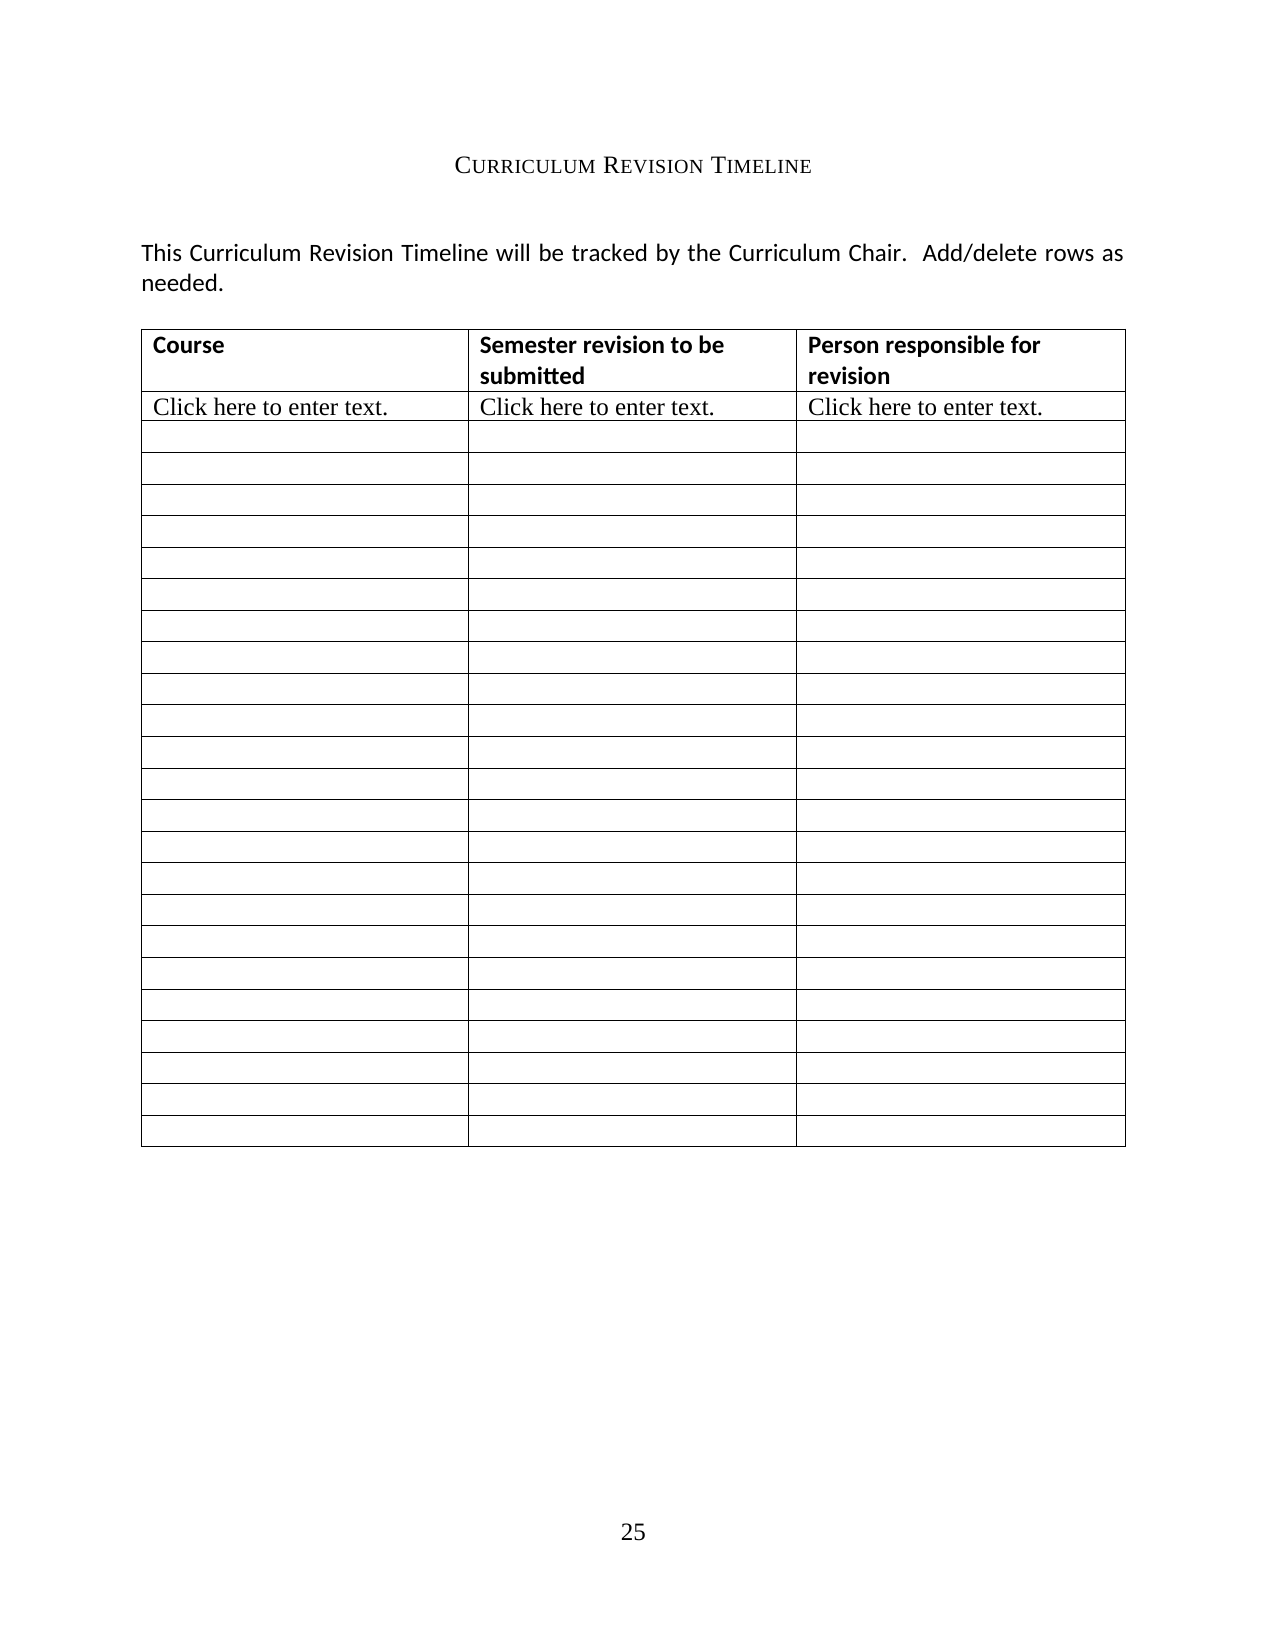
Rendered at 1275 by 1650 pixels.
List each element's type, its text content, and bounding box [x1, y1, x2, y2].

table_cell [469, 516, 796, 547]
table_cell [142, 737, 468, 767]
table_cell [142, 705, 468, 736]
table_cell [797, 895, 1125, 925]
table_cell [797, 421, 1125, 452]
table_cell [469, 421, 796, 452]
table_cell [142, 421, 468, 452]
table_cell [469, 832, 796, 862]
table_cell [142, 485, 468, 515]
table_cell [797, 990, 1125, 1020]
table_cell [469, 863, 796, 894]
table_cell [142, 990, 468, 1020]
table_cell [469, 926, 796, 957]
table_cell [797, 863, 1125, 894]
table_cell [469, 674, 796, 704]
table_cell [469, 737, 796, 767]
table_cell [797, 579, 1125, 610]
table_cell [797, 548, 1125, 578]
table_cell [469, 611, 796, 641]
table_cell [797, 453, 1125, 483]
table_header Course [142, 330, 468, 391]
table_cell [469, 769, 796, 799]
subtitle Curriculum Revision Timeline [141, 150, 1125, 179]
table_cell [142, 642, 468, 673]
table_cell [142, 832, 468, 862]
table_cell [142, 611, 468, 641]
table_cell [469, 485, 796, 515]
table_cell [142, 1021, 468, 1052]
table_cell [797, 705, 1125, 736]
table_cell [142, 863, 468, 894]
table_cell [797, 769, 1125, 799]
table_cell [142, 579, 468, 610]
table_cell [469, 1053, 796, 1083]
table_cell [469, 990, 796, 1020]
table_cell [469, 548, 796, 578]
table_cell [142, 1116, 468, 1146]
table_cell [469, 1084, 796, 1115]
text This Curriculum Revision Timeline will be tracked by the Curriculum Chair. Add/delete rows as needed. [141, 237, 1125, 298]
table_cell [469, 579, 796, 610]
table_cell [142, 516, 468, 547]
table_cell [469, 800, 796, 831]
table_cell [142, 800, 468, 831]
table_cell [142, 453, 468, 483]
table_cell [797, 1021, 1125, 1052]
table_cell [797, 1084, 1125, 1115]
table_header Semester revision to be submitted [469, 330, 796, 391]
table_cell [797, 1053, 1125, 1083]
table_cell [469, 958, 796, 988]
table_cell [142, 895, 468, 925]
table_cell [142, 1084, 468, 1115]
table_cell [797, 516, 1125, 547]
table_cell [469, 1021, 796, 1052]
table_cell [469, 453, 796, 483]
table_cell [797, 1116, 1125, 1146]
table_cell [142, 958, 468, 988]
table_cell [469, 642, 796, 673]
table_cell [797, 800, 1125, 831]
table_cell [797, 674, 1125, 704]
table_cell [142, 1053, 468, 1083]
table_cell [142, 769, 468, 799]
table_header Person responsible for revision [797, 330, 1125, 391]
table_cell [797, 611, 1125, 641]
table_cell [797, 832, 1125, 862]
table_cell [469, 705, 796, 736]
table_cell [797, 485, 1125, 515]
table_cell [797, 958, 1125, 988]
table_cell [142, 926, 468, 957]
table_cell [469, 1116, 796, 1146]
table_cell [797, 737, 1125, 767]
table_cell [142, 674, 468, 704]
table_cell [469, 895, 796, 925]
table_cell [797, 642, 1125, 673]
table_cell [142, 548, 468, 578]
table_cell [797, 926, 1125, 957]
